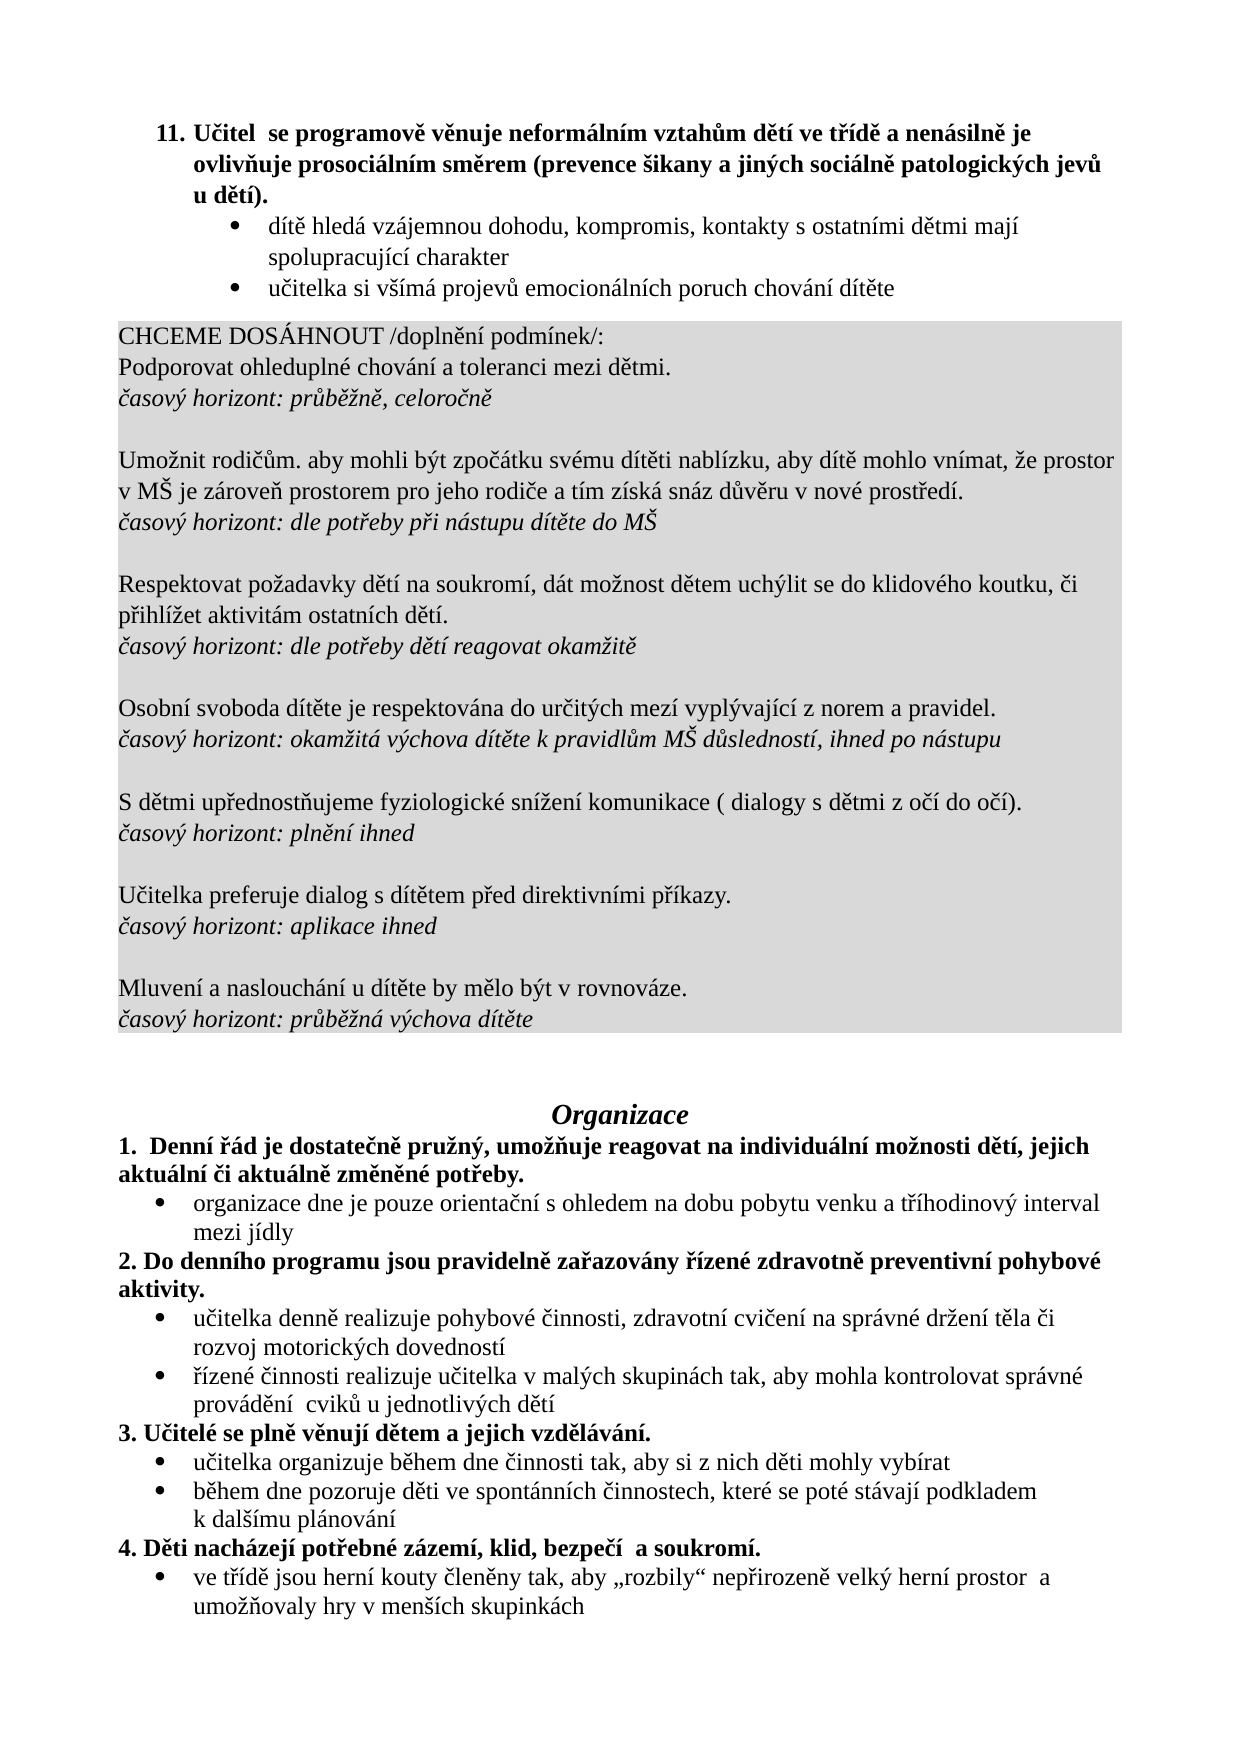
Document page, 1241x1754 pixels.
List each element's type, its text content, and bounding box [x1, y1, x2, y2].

text časový horizont: dle potřeby dětí reagovat okamžitě [118, 631, 1122, 660]
text 4. Děti nacházejí potřebné zázemí, klid, bezpečí a soukromí. [118, 1533, 1122, 1562]
list dítě hledá vzájemnou dohodu, kompromis, kontakty s ostatními dětmi mají spolupracující charakter [231, 211, 1122, 271]
text 2. Do denního programu jsou pravidelně zařazovány řízené zdravotně preventivní pohybové aktivity. [118, 1246, 1122, 1303]
text Učitelka preferuje dialog s dítětem před direktivními příkazy. [118, 880, 1122, 908]
text Umožnit rodičům. aby mohli být zpočátku svému dítěti nablízku, aby dítě mohlo vnímat, že prostor v MŠ je zároveň prostorem pro jeho rodiče a tím získá snáz důvěru v nové prostředí. [118, 445, 1122, 505]
list během dne pozoruje děti ve spontánních činnostech, které se poté stávají podkladem k dalšímu plánování [156, 1476, 1122, 1533]
list učitelka denně realizuje pohybové činnosti, zdravotní cvičení na správné držení těla či rozvoj motorických dovedností [156, 1303, 1122, 1361]
text časový horizont: aplikace ihned [118, 911, 1122, 939]
text S dětmi upřednostňujeme fyziologické snížení komunikace ( dialogy s dětmi z očí do očí). [118, 787, 1122, 815]
text Organizace [118, 1097, 1122, 1131]
list Učitel se programově věnuje neformálním vztahům dětí ve třídě a nenásilně je ovlivňuje prosociálním směrem (prevence šikany a jiných sociálně patologických jevů u dětí). [156, 118, 1122, 209]
text 1. Denní řád je dostatečně pružný, umožňuje reagovat na individuální možnosti dětí, jejich aktuální či aktuálně změněné potřeby. [118, 1131, 1122, 1188]
text CHCEME DOSÁHNOUT /doplnění podmínek/: [118, 321, 1122, 350]
text časový horizont: plnění ihned [118, 818, 1122, 846]
text časový horizont: průběžná výchova dítěte [118, 1004, 1122, 1033]
list řízené činnosti realizuje učitelka v malých skupinách tak, aby mohla kontrolovat správné provádění cviků u jednotlivých dětí [156, 1361, 1122, 1418]
text 3. Učitelé se plně věnují dětem a jejich vzdělávání. [118, 1418, 1122, 1447]
text Mluvení a naslouchání u dítěte by mělo být v rovnováze. [118, 973, 1122, 1002]
list ve třídě jsou herní kouty členěny tak, aby „rozbily“ nepřirozeně velký herní prostor a umožňovaly hry v menších skupinkách [156, 1562, 1122, 1619]
text časový horizont: okamžitá výchova dítěte k pravidlům MŠ důsledností, ihned po nástupu [118, 724, 1122, 753]
text Podporovat ohleduplné chování a toleranci mezi dětmi. [118, 352, 1122, 381]
text Osobní svoboda dítěte je respektována do určitých mezí vyplývající z norem a pravidel. [118, 693, 1122, 722]
list učitelka si všímá projevů emocionálních poruch chování dítěte [231, 273, 1122, 302]
text Respektovat požadavky dětí na soukromí, dát možnost dětem uchýlit se do klidového koutku, či přihlížet aktivitám ostatních dětí. [118, 569, 1122, 629]
list učitelka organizuje během dne činnosti tak, aby si z nich děti mohly vybírat [156, 1447, 1122, 1476]
text časový horizont: průběžně, celoročně [118, 383, 1122, 412]
text časový horizont: dle potřeby při nástupu dítěte do MŠ [118, 507, 1122, 536]
list organizace dne je pouze orientační s ohledem na dobu pobytu venku a tříhodinový interval mezi jídly [156, 1188, 1122, 1246]
